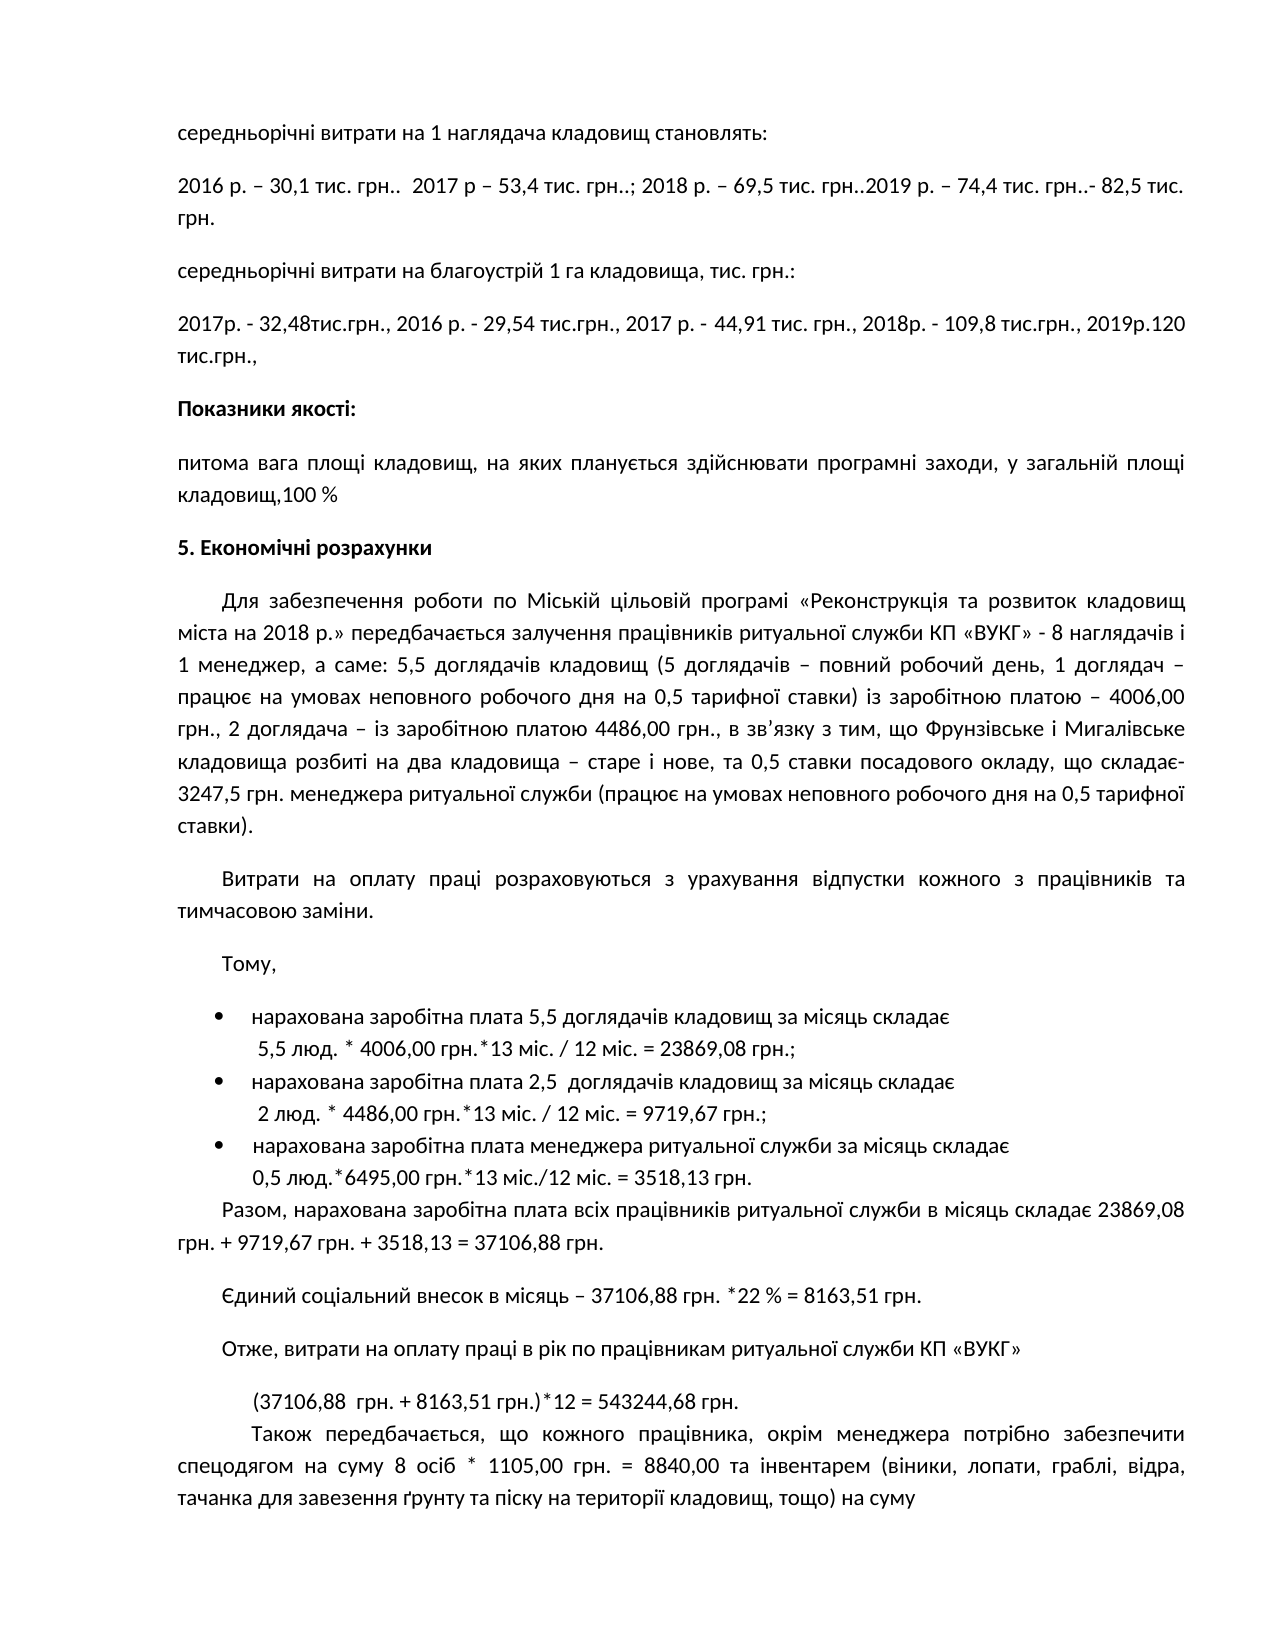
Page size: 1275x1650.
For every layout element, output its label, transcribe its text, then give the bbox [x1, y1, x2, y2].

list нарахована заробітна плата менеджера ритуальної служби за місяць складає [215, 1131, 1187, 1159]
text Для забезпечення роботи по Міській цільовій програмі «Реконструкція та розвиток кладовищ міста на 2018 р.» передбачається залучення працівників ритуальної служби КП «ВУКГ» - 8 наглядачів і 1 менеджер, а саме: 5,5 доглядачів кладовищ (5 доглядачів – повний робочий день, 1 доглядач – працює на умовах неповного робочого дня на 0,5 тарифної ставки) із заробітною платою – 4006,00 грн., 2 доглядача – із заробітною платою 4486,00 грн., в зв’язку з тим, що Фрунзівське і Мигалівське кладовища розбиті на два кладовища – старе і нове, та 0,5 ставки посадового окладу, що складає- 3247,5 грн. менеджера ритуальної служби (працює на умовах неповного робочого дня на 0,5 тарифної ставки). [177, 586, 1187, 839]
text Отже, витрати на оплату праці в рік по працівникам ритуальної служби КП «ВУКГ» [177, 1334, 1187, 1362]
text Разом, нарахована заробітна плата всіх працівників ритуальної служби в місяць складає 23869,08 грн. + 9719,67 грн. + 3518,13 = 37106,88 грн. [177, 1196, 1187, 1256]
text Також передбачається, що кожного працівника, окрім менеджера потрібно забезпечити спецодягом на суму 8 осіб * 1105,00 грн. = 8840,00 та інвентарем (віники, лопати, граблі, відра, тачанка для завезення ґрунту та піску на території кладовищ, тощо) на суму [177, 1419, 1187, 1511]
text Показники якості: [177, 394, 1186, 423]
text 0,5 люд.*6495,00 грн.*13 міс./12 міс. = 3518,13 грн. [252, 1163, 1187, 1191]
text середньорічні витрати на благоустрій 1 га кладовища, тис. грн.: [177, 256, 1186, 284]
text 2017р. - 32,48тис.грн., 2016 р. - 29,54 тис.грн., 2017 р. - 44,91 тис. грн., 2018р. - 109,8 тис.грн., 2019р.120 тис.грн., [177, 309, 1186, 369]
text 2 люд. * 4486,00 грн.*13 міс. / 12 міс. = 9719,67 грн.; [252, 1099, 1187, 1127]
text 5. Економічні розрахунки [177, 533, 1186, 561]
text (37106,88 грн. + 8163,51 грн.)*12 = 543244,68 грн. [252, 1387, 1187, 1415]
text Витрати на оплату праці розраховуються з урахування відпустки кожного з працівників та тимчасовою заміни. [177, 864, 1187, 924]
text середньорічні витрати на 1 наглядача кладовищ становлять: [177, 118, 1186, 146]
list нарахована заробітна плата 5,5 доглядачів кладовищ за місяць складає [215, 1002, 1187, 1030]
text Тому, [177, 949, 1187, 977]
list нарахована заробітна плата 2,5 доглядачів кладовищ за місяць складає [215, 1067, 1187, 1095]
text питома вага площі кладовищ, на яких планується здійснювати програмні заходи, у загальній площі кладовищ,100 % [177, 448, 1186, 508]
text Єдиний соціальний внесок в місяць – 37106,88 грн. *22 % = 8163,51 грн. [177, 1281, 1187, 1309]
text 2016 р. – 30,1 тис. грн.. 2017 р – 53,4 тис. грн..; 2018 р. – 69,5 тис. грн..2019 р. – 74,4 тис. грн..- 82,5 тис. грн. [177, 171, 1186, 231]
text 5,5 люд. * 4006,00 грн.*13 міс. / 12 міс. = 23869,08 грн.; [252, 1034, 1187, 1063]
